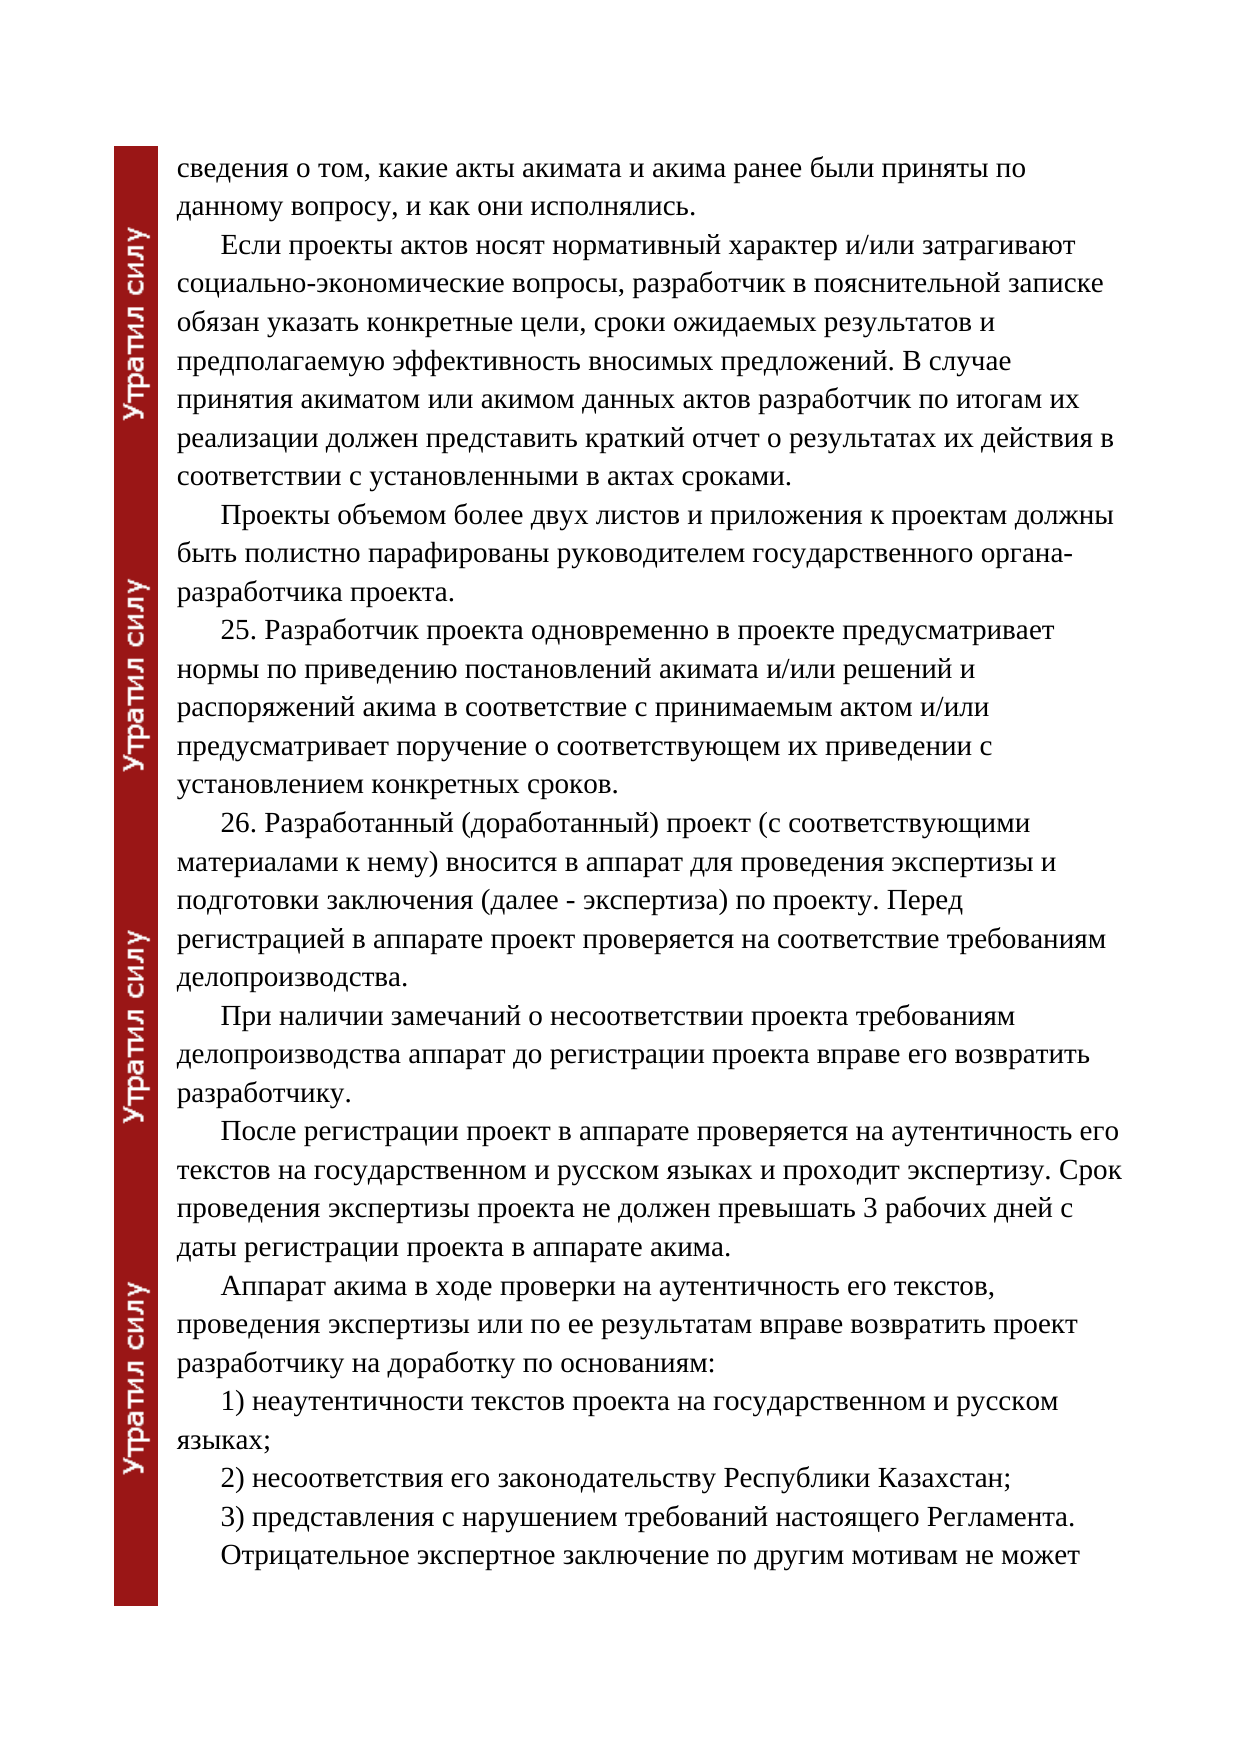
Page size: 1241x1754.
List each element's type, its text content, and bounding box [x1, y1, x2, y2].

picture [114, 1571, 158, 1606]
picture [114, 146, 158, 150]
